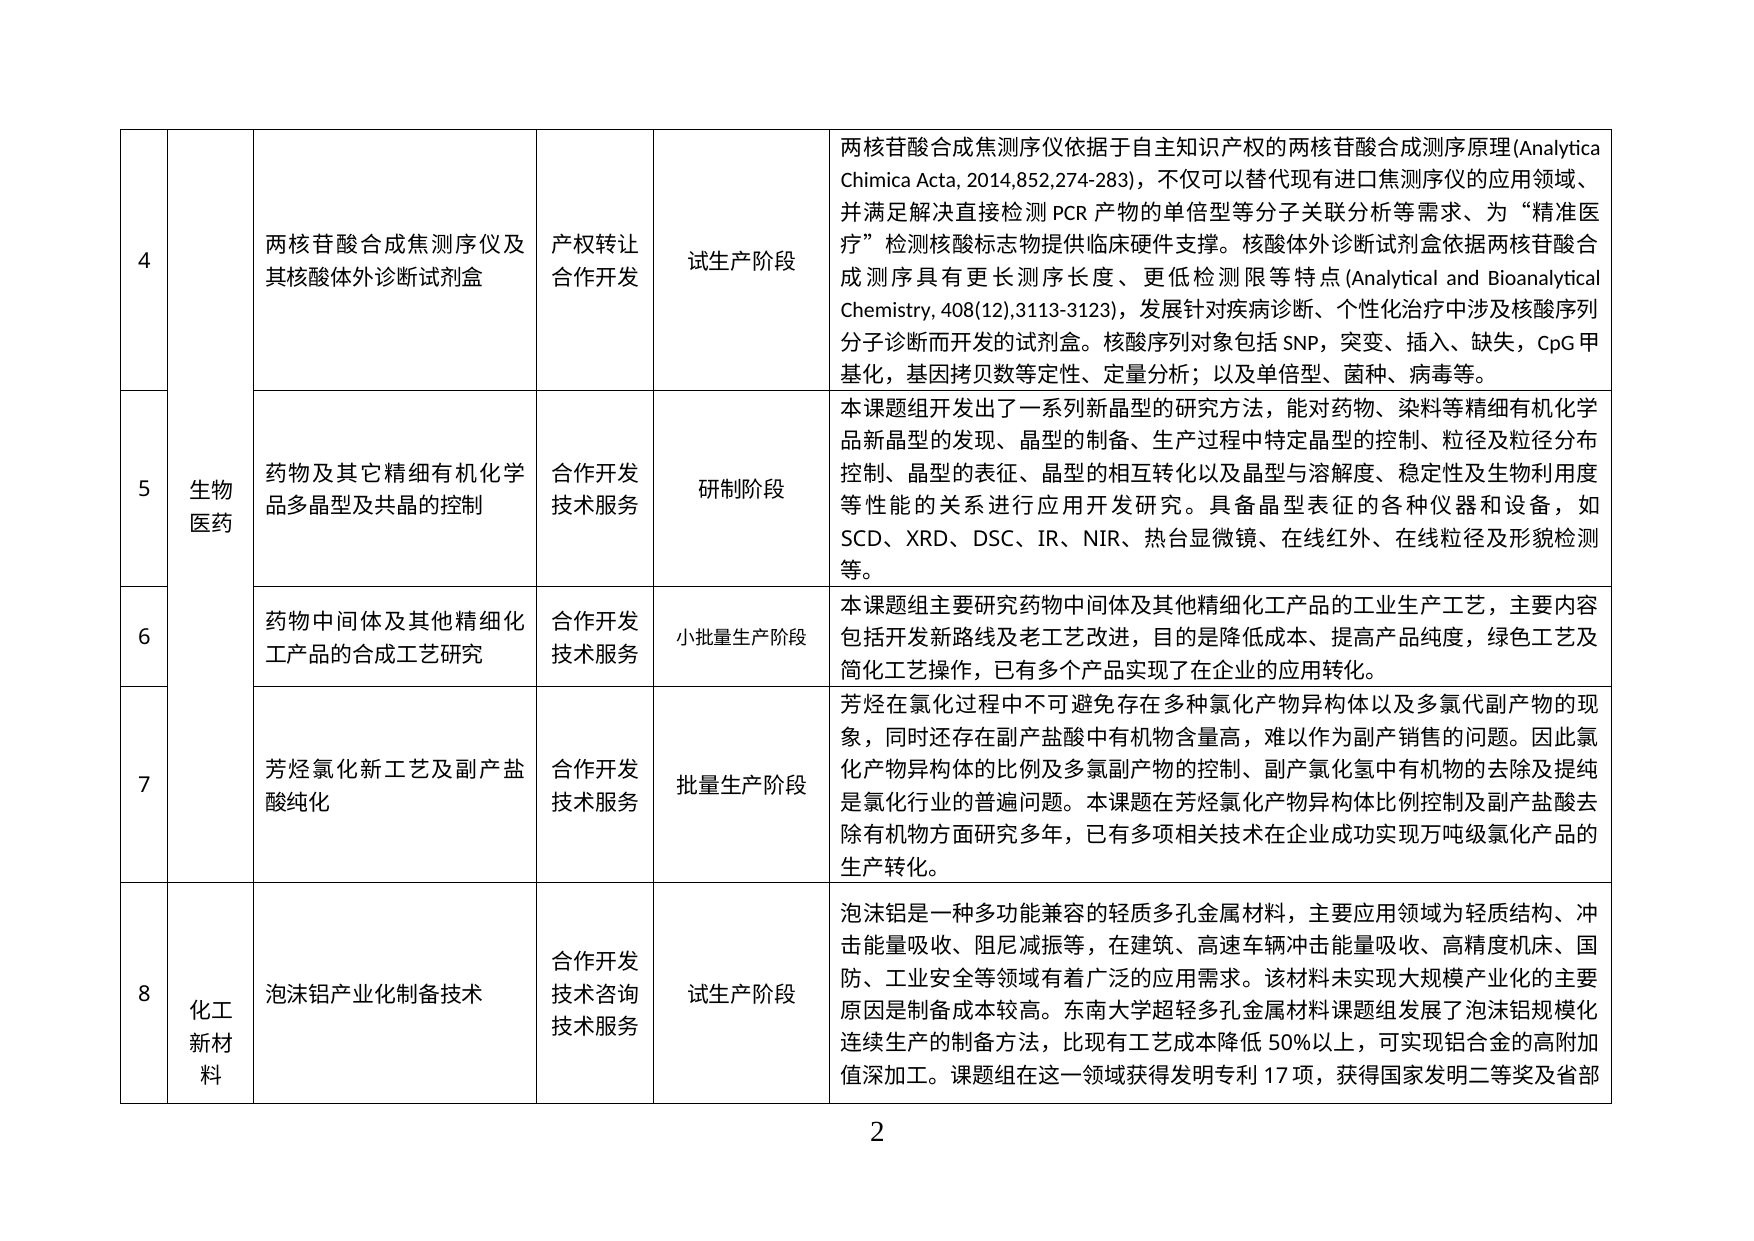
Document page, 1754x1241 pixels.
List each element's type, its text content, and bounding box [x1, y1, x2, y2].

table_cell 两核苷酸合成焦测序仪依据于自主知识产权的两核苷酸合成测序原理(Analytica Chimica Acta, 2014,852,274-283)，不仅可以替代现有进口焦测序仪的应用领域、并满足解决直接检测PCR 产物的单倍型等分子关联分析等需求、为“精准医疗”检测核酸标志物提供临床硬件支撑。核酸体外诊断试剂盒依据两核苷酸合成测序具有更长测序长度、更低检测限等特点(Analytical and Bioanalytical Chemistry, 408(12),3113-3123)，发展针对疾病诊断、个性化治疗中涉及核酸序列分子诊断而开发的试剂盒。核酸序列对象包括SNP，突变、插入、缺失，CpG甲基化，基因拷贝数等定性、定量分析；以及单倍型、菌种、病毒等。 [830, 130, 1611, 389]
table_cell 5 [121, 391, 167, 586]
table_cell 芳烃在氯化过程中不可避免存在多种氯化产物异构体以及多氯代副产物的现象，同时还存在副产盐酸中有机物含量高，难以作为副产销售的问题。因此氯化产物异构体的比例及多氯副产物的控制、副产氯化氢中有机物的去除及提纯是氯化行业的普遍问题。本课题在芳烃氯化产物异构体比例控制及副产盐酸去除有机物方面研究多年，已有多项相关技术在企业成功实现万吨级氯化产品的生产转化。 [830, 687, 1611, 882]
table_cell 试生产阶段 [654, 883, 829, 1102]
table_cell 本课题组主要研究药物中间体及其他精细化工产品的工业生产工艺，主要内容包括开发新路线及老工艺改进，目的是降低成本、提高产品纯度，绿色工艺及简化工艺操作，已有多个产品实现了在企业的应用转化。 [830, 587, 1611, 686]
table_cell 研制阶段 [654, 391, 829, 586]
table_cell 小批量生产阶段 [654, 587, 829, 686]
table_cell 产权转让 合作开发 [537, 130, 653, 389]
table_cell 本课题组开发出了一系列新晶型的研究方法，能对药物、染料等精细有机化学品新晶型的发现、晶型的制备、生产过程中特定晶型的控制、粒径及粒径分布控制、晶型的表征、晶型的相互转化以及晶型与溶解度、稳定性及生物利用度等性能的关系进行应用开发研究。具备晶型表征的各种仪器和设备，如SCD、XRD、DSC、IR、NIR、热台显微镜、在线红外、在线粒径及形貌检测等。 [830, 391, 1611, 586]
table_cell 试生产阶段 [654, 130, 829, 389]
table_cell 药物及其它精细有机化学品多晶型及共晶的控制 [254, 391, 536, 586]
table_cell 芳烃氯化新工艺及副产盐酸纯化 [254, 687, 536, 882]
table_cell 合作开发 技术咨询 技术服务 [537, 883, 653, 1102]
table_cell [830, 883, 1611, 1102]
table_cell 生物医药 [168, 130, 253, 882]
table_cell 合作开发技术服务 [537, 391, 653, 586]
table_cell 批量生产阶段 [654, 687, 829, 882]
table_cell 7 [121, 687, 167, 882]
table_cell 化工新材料 化工新材料 [168, 883, 253, 1102]
table_cell 两核苷酸合成焦测序仪及其核酸体外诊断试剂盒 [254, 130, 536, 389]
table_cell 泡沫铝产业化制备技术 [254, 883, 536, 1102]
table_cell 4 [121, 130, 167, 389]
table_cell 合作开发 技术服务 [537, 587, 653, 686]
table_cell 药物中间体及其他精细化工产品的合成工艺研究 [254, 587, 536, 686]
table_cell 6 [121, 587, 167, 686]
table_cell 合作开发 技术服务 [537, 687, 653, 882]
table_cell 8 [121, 883, 167, 1102]
